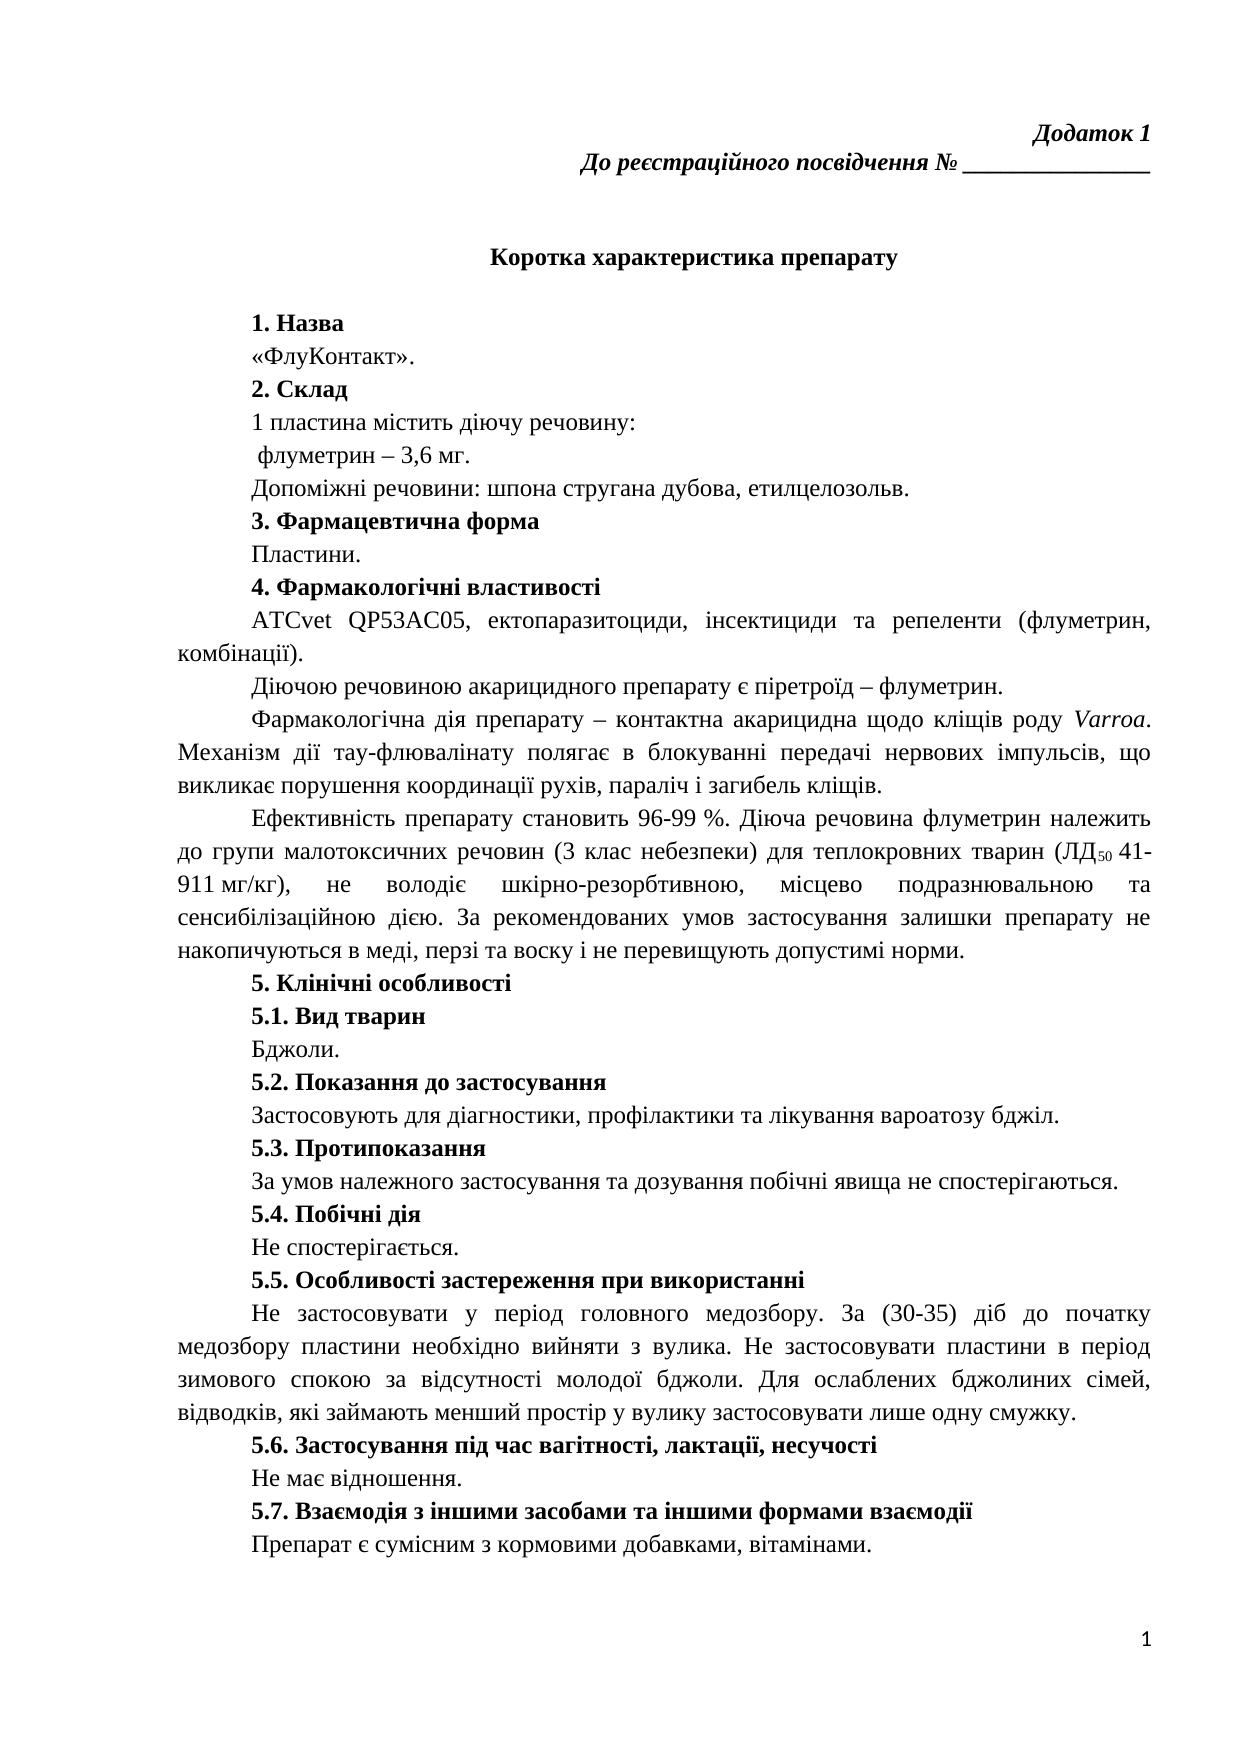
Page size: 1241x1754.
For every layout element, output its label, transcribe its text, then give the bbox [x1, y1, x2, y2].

text 5.2. Показання до застосування [177, 1067, 1152, 1096]
text Препарат є сумісним з кормовими добавками, вітамінами. [177, 1529, 1152, 1558]
text Діючою речовиною акарицидного препарату є піретроїд – флуметрин. [177, 671, 1152, 700]
text 5.4. Побічні дія [177, 1199, 1152, 1228]
text Допоміжні речовини: шпона стругана дубова, етилцелозольв. [177, 473, 1152, 502]
text 3. Фармацевтична форма [177, 506, 1152, 534]
text Не застосовувати у період головного медозбору. За (30-35) діб до початку медозбору пластини необхідно вийняти з вулика. Не застосовувати пластини в період зимового спокою за відсутності молодої бджоли. Для ослаблених бджолиних сімей, відводків, які займають менший простір у вулику застосовувати лише одну смужку. [177, 1298, 1152, 1426]
text 5.5. Особливості застереження при використанні [177, 1265, 1152, 1294]
text Додаток 1 [177, 118, 1152, 147]
text Фармакологічна дія препарату – контактна акарицидна щодо кліщів роду Varroa. Механізм дії тау-флювалінату полягає в блокуванні передачі нервових імпульсів, що викликає порушення координації рухів, параліч і загибель кліщів. [177, 704, 1152, 799]
text Бджоли. [177, 1034, 1152, 1063]
text АТСvet QP53AC05, ектопаразитоциди, інсектициди та репеленти (флуметрин, комбінації). [177, 605, 1152, 667]
text «ФлуКонтакт». [177, 341, 1152, 369]
text Пластини. [177, 539, 1152, 568]
text Застосовують для діагностики, профілактики та лікування вароатозу бджіл. [177, 1100, 1152, 1129]
text 5. Клінічні особливості [177, 968, 1152, 997]
text Не спостерігається. [177, 1232, 1152, 1261]
text 1 пластина містить діючу речовину: [177, 407, 1152, 436]
text флуметрин – 3,6 мг. [177, 440, 1152, 468]
text 5.1. Вид тварин [177, 1001, 1152, 1030]
text Не має відношення. [177, 1463, 1152, 1492]
text 5.7. Взаємодія з іншими засобами та іншими формами взаємодії [177, 1496, 1152, 1525]
text 1. Назва [177, 308, 1152, 336]
text 5.3. Протипоказання [177, 1133, 1152, 1162]
text До реєстраційного посвідчення № _______________ [177, 147, 1152, 176]
text Коротка характеристика препарату [177, 242, 1152, 270]
text За умов належного застосування та дозування побічні явища не спостерігаються. [177, 1166, 1152, 1195]
text Ефективність препарату становить 96-99 %. Діюча речовина флуметрин належить до групи малотоксичних речовин (3 клас небезпеки) для теплокровних тварин (ЛД50 41-911 мг/кг), не володіє шкірно-резорбтивною, місцево подразнювальною та сенсибілізаційною дією. За рекомендованих умов застосування залишки препарату не накопичуються в меді, перзі та воску і не перевищують допустимі норми. [177, 803, 1152, 964]
text 5.6. Застосування під час вагітності, лактації, несучості [177, 1430, 1152, 1459]
text 2. Склад [177, 374, 1152, 402]
text 4. Фармакологічні властивості [177, 572, 1152, 601]
